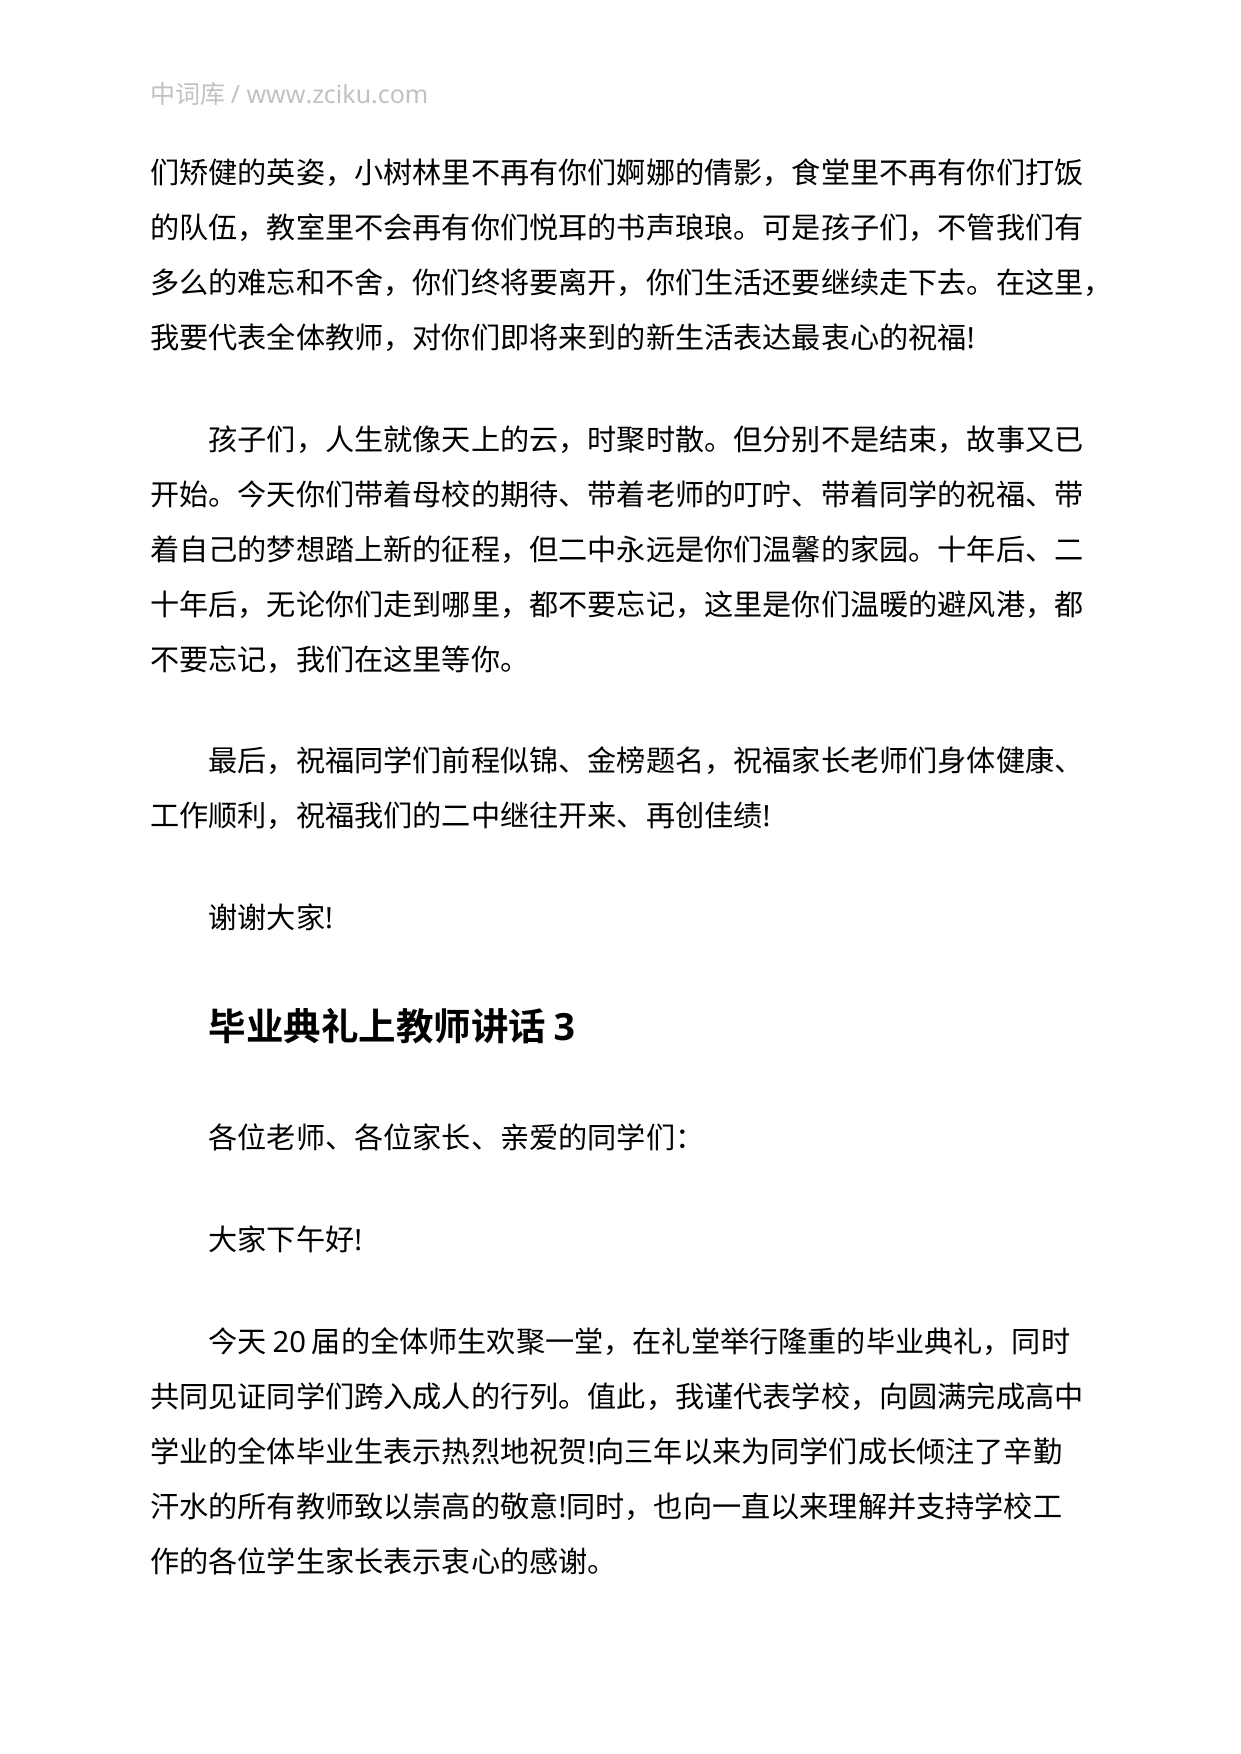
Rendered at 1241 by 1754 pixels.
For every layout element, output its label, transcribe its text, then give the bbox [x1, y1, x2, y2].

text 最后，祝福同学们前程似锦、金榜题名，祝福家长老师们身体健康、工作顺利，祝福我们的二中继往开来、再创佳绩! [150, 738, 1090, 835]
text 各位老师、各位家长、亲爱的同学们： [150, 1114, 1090, 1157]
text 大家下午好! [150, 1216, 1090, 1259]
text 今天20届的全体师生欢聚一堂，在礼堂举行隆重的毕业典礼，同时共同见证同学们跨入成人的行列。值此，我谨代表学校，向圆满完成高中学业的全体毕业生表示热烈地祝贺!向三年以来为同学们成长倾注了辛勤汗水的所有教师致以崇高的敬意!同时，也向一直以来理解并支持学校工作的各位学生家长表示衷心的感谢。 [150, 1318, 1090, 1580]
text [150, 150, 1090, 357]
text 孩子们，人生就像天上的云，时聚时散。但分别不是结束，故事又已开始。今天你们带着母校的期待、带着老师的叮咛、带着同学的祝福、带着自己的梦想踏上新的征程，但二中永远是你们温馨的家园。十年后、二十年后，无论你们走到哪里，都不要忘记，这里是你们温暖的避风港，都不要忘记，我们在这里等你。 [150, 417, 1090, 678]
text 毕业典礼上教师讲话3 [150, 997, 1090, 1051]
text 谢谢大家! [150, 895, 1090, 937]
